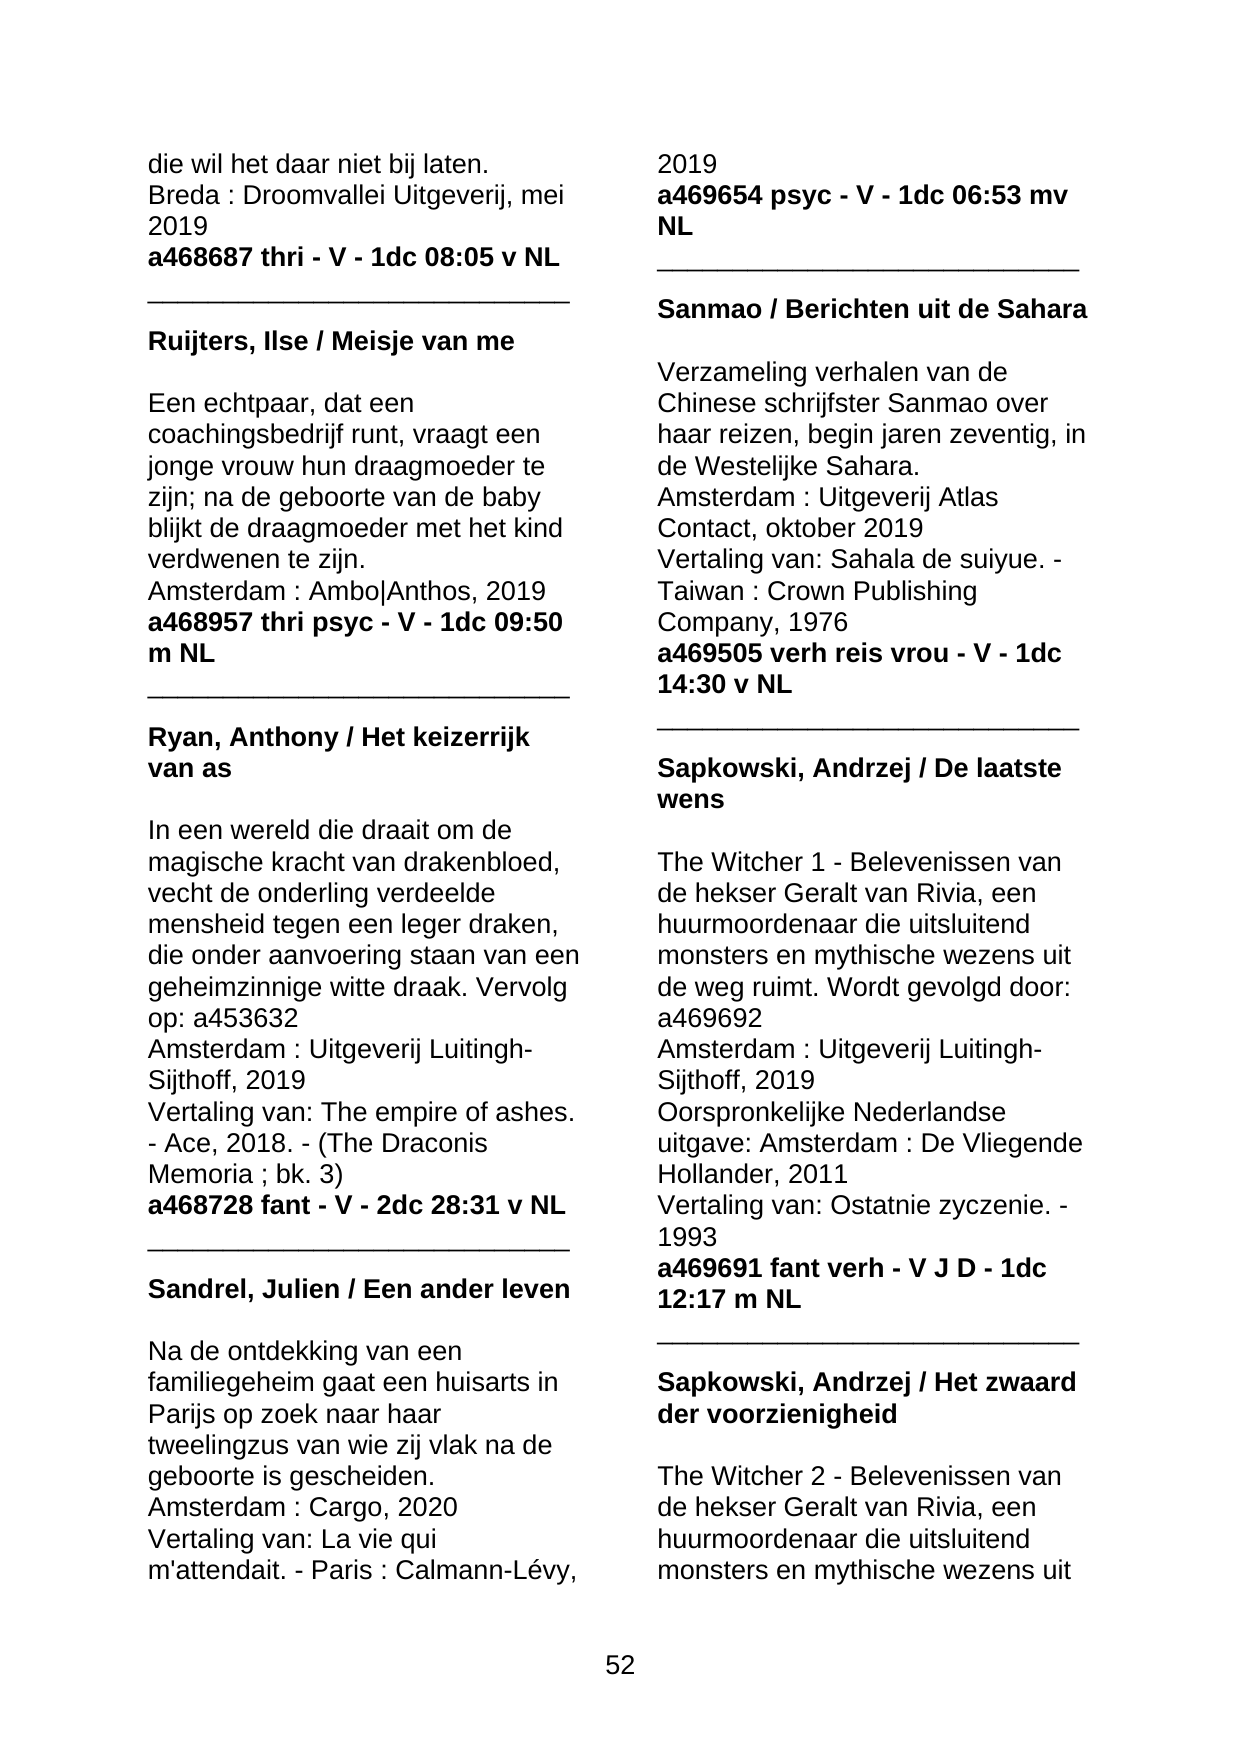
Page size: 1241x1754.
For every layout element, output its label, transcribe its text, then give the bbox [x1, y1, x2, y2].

subtitle Sandrel, Julien / Een ander leven [148, 1273, 583, 1304]
text Na de ontdekking van een familiegeheim gaat een huisarts in Parijs op zoek naar haar tweelingzus van wie zij vlak na de geboorte is gescheiden. Amsterdam : Cargo, 2020 Vertaling van: La vie qui m'attendait. - Paris : Calmann-Lévy, 2019 a469654 psyc - V - 1dc 06:53 mv NL ____________________________ [148, 1304, 583, 1585]
text Verzameling verhalen van de Chinese schrijfster Sanmao over haar reizen, begin jaren zeventig, in de Westelijke Sahara. Amsterdam : Uitgeverij Atlas Contact, oktober 2019 Vertaling van: Sahala de suiyue. - Taiwan : Crown Publishing Company, 1976 a469505 verh reis vrou - V - 1dc 14:30 v NL ____________________________ [657, 325, 1093, 731]
text Een echtpaar, dat een coachingsbedrijf runt, vraagt een jonge vrouw hun draagmoeder te zijn; na de geboorte van de baby blijkt de draagmoeder met het kind verdwenen te zijn. Amsterdam : Ambo|Anthos, 2019 a468957 thri psyc - V - 1dc 09:50 m NL ____________________________ [148, 356, 583, 700]
subtitle Sapkowski, Andrzej / Het zwaard der voorzienigheid [657, 1366, 1093, 1429]
text The Witcher 1 - Belevenissen van de hekser Geralt van Rivia, een huurmoordenaar die uitsluitend monsters en mythische wezens uit de weg ruimt. Wordt gevolgd door: a469692 Amsterdam : Uitgeverij Luitingh-Sijthoff, 2019 Oorspronkelijke Nederlandse uitgave: Amsterdam : De Vliegende Hollander, 2011 Vertaling van: Ostatnie zyczenie. - 1993 a469691 fant verh - V J D - 1dc 12:17 m NL ____________________________ [657, 814, 1093, 1346]
subtitle Ruijters, Ilse / Meisje van me [148, 325, 583, 356]
text In een wereld die draait om de magische kracht van drakenbloed, vecht de onderling verdeelde mensheid tegen een leger draken, die onder aanvoering staan van een geheimzinnige witte draak. Vervolg op: a453632 Amsterdam : Uitgeverij Luitingh-Sijthoff, 2019 Vertaling van: The empire of ashes. - Ace, 2018. - (The Draconis Memoria ; bk. 3) a468728 fant - V - 2dc 28:31 v NL ____________________________ [148, 783, 583, 1252]
subtitle Ryan, Anthony / Het keizerrijk van as [148, 721, 583, 783]
subtitle Sapkowski, Andrzej / De laatste wens [657, 752, 1093, 814]
subtitle Sanmao / Berichten uit de Sahara [657, 293, 1093, 325]
text Na de ontdekking van een familiegeheim gaat een huisarts in Parijs op zoek naar haar tweelingzus van wie zij vlak na de geboorte is gescheiden. Amsterdam : Cargo, 2020 Vertaling van: La vie qui m'attendait. - Paris : Calmann-Lévy, 2019 a469654 psyc - V - 1dc 06:53 mv NL ____________________________ [657, 148, 1093, 273]
